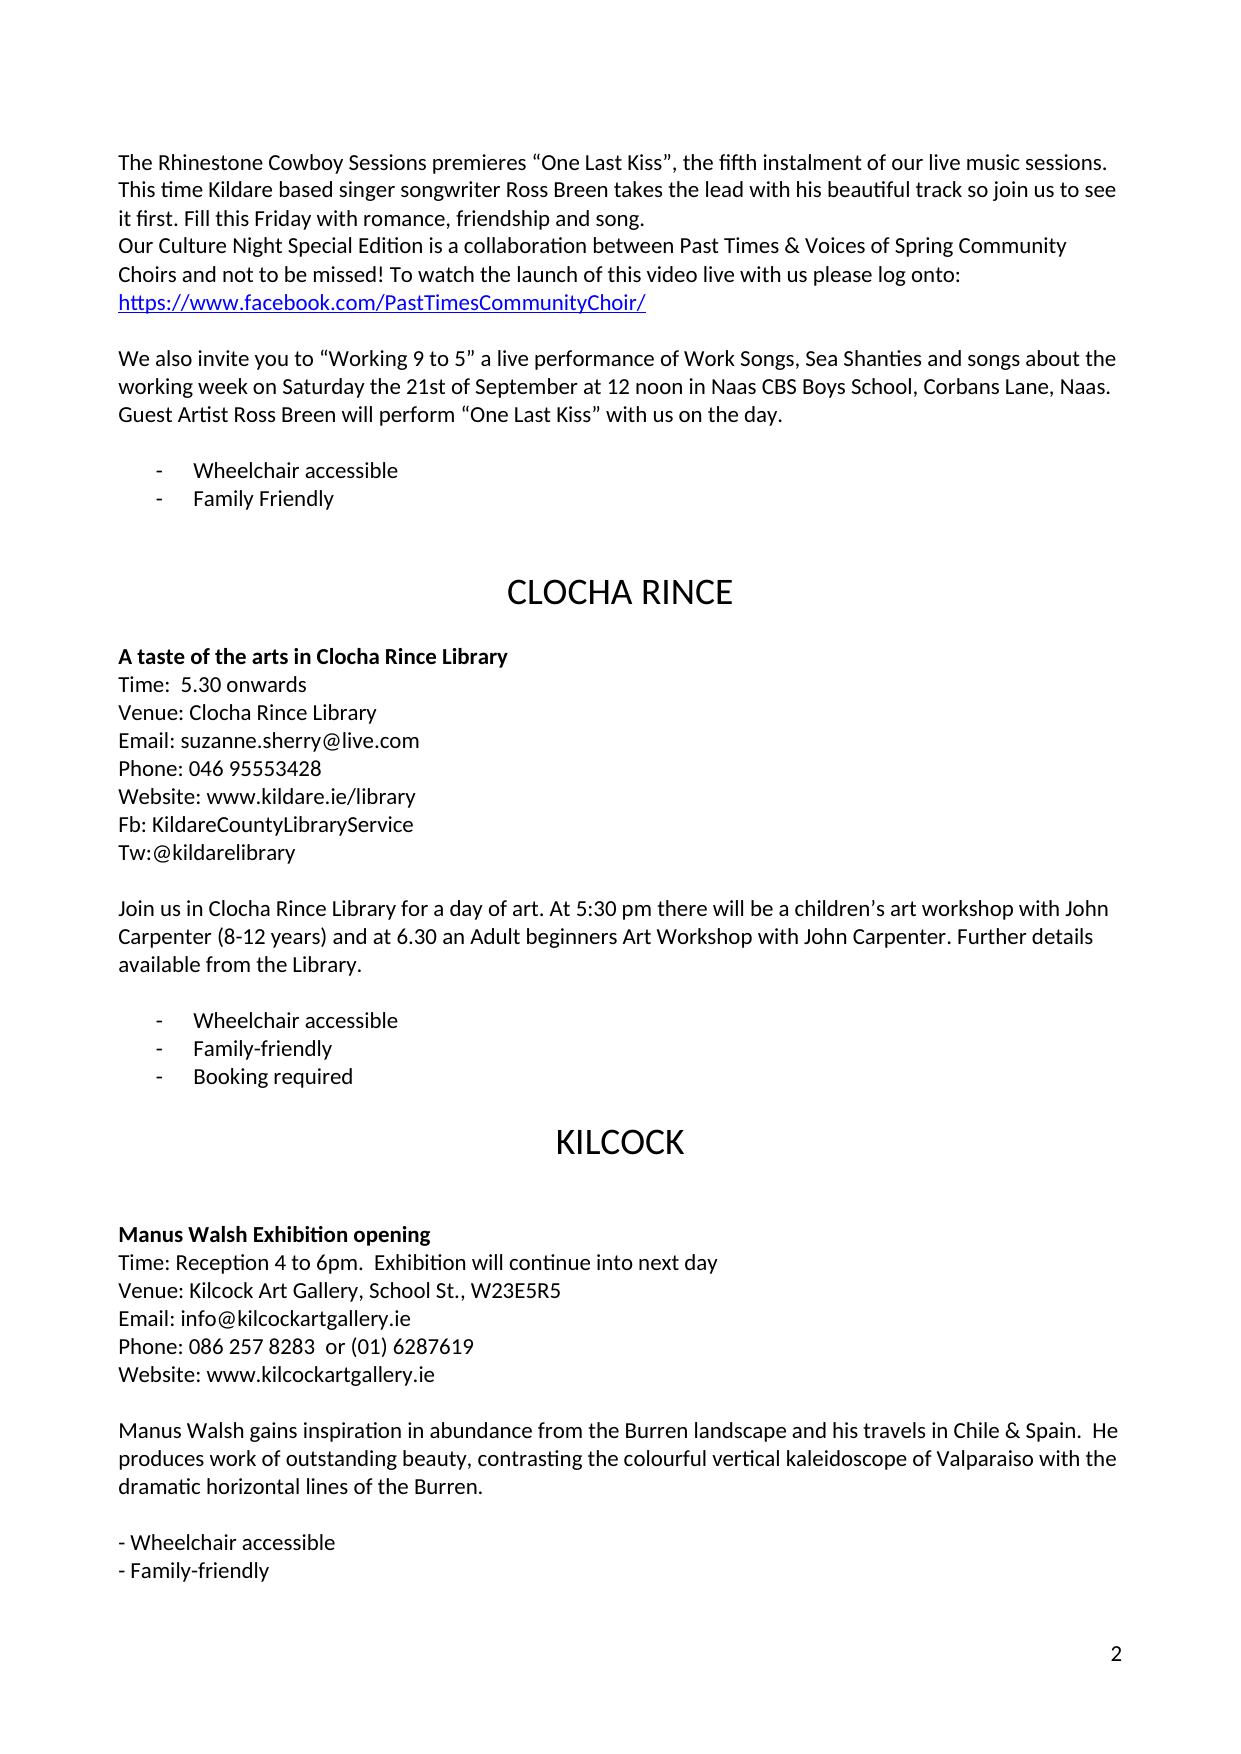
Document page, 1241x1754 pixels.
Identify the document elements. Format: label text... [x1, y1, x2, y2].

text Phone: 046 95553428 [118, 754, 1122, 782]
list Family-friendly [156, 1034, 1122, 1062]
text Manus Walsh gains inspiration in abundance from the Burren landscape and his travels in Chile & Spain. He produces work of outstanding beauty, contrasting the colourful vertical kaleidoscope of Valparaiso with the dramatic horizontal lines of the Burren. [118, 1416, 1122, 1500]
text Time: Reception 4 to 6pm. Exhibition will continue into next day [118, 1248, 1122, 1276]
text Time: 5.30 onwards [118, 670, 1122, 698]
text Phone: 086 257 8283 or (01) 6287619 [118, 1332, 1122, 1360]
list Booking required [156, 1062, 1122, 1090]
text Manus Walsh Exhibition opening [118, 1220, 1122, 1248]
text The Rhinestone Cowboy Sessions premieres “One Last Kiss”, the fifth instalment of our live music sessions. This time Kildare based singer songwriter Ross Breen takes the lead with his beautiful track so join us to see it first. Fill this Friday with romance, friendship and song. [118, 148, 1122, 232]
list Wheelchair accessible [156, 1006, 1122, 1034]
text Website: www.kilcockartgallery.ie [118, 1360, 1122, 1388]
text Join us in Clocha Rince Library for a day of art. At 5:30 pm there will be a children’s art workshop with John Carpenter (8-12 years) and at 6.30 an Adult beginners Art Workshop with John Carpenter. Further details available from the Library. [118, 894, 1122, 978]
text We also invite you to “Working 9 to 5” a live performance of Work Songs, Sea Shanties and songs about the working week on Saturday the 21st of September at 12 noon in Naas CBS Boys School, Corbans Lane, Naas. Guest Artist Ross Breen will perform “One Last Kiss” with us on the day. [118, 344, 1122, 428]
text Venue: Kilcock Art Gallery, School St., W23E5R5 [118, 1276, 1122, 1304]
text A taste of the arts in Clocha Rince Library [118, 642, 1122, 670]
text KILCOCK [118, 1118, 1122, 1164]
text CLOCHA RINCE [118, 568, 1122, 614]
text Venue: Clocha Rince Library [118, 698, 1122, 726]
list Wheelchair accessible [156, 456, 1122, 484]
text - Wheelchair accessible [118, 1528, 1122, 1556]
text Email: suzanne.sherry@live.com [118, 726, 1122, 754]
text Fb: KildareCountyLibraryService [118, 810, 1122, 838]
text - Family-friendly [118, 1556, 1122, 1584]
text Our Culture Night Special Edition is a collaboration between Past Times & Voices of Spring Community Choirs and not to be missed! To watch the launch of this video live with us please log onto: https://www.facebook.com/PastTimesCommunityChoir/ [118, 232, 1122, 316]
text Tw:@kildarelibrary [118, 838, 1122, 866]
text Website: www.kildare.ie/library [118, 782, 1122, 810]
list Family Friendly [156, 484, 1122, 512]
text Email: info@kilcockartgallery.ie [118, 1304, 1122, 1332]
